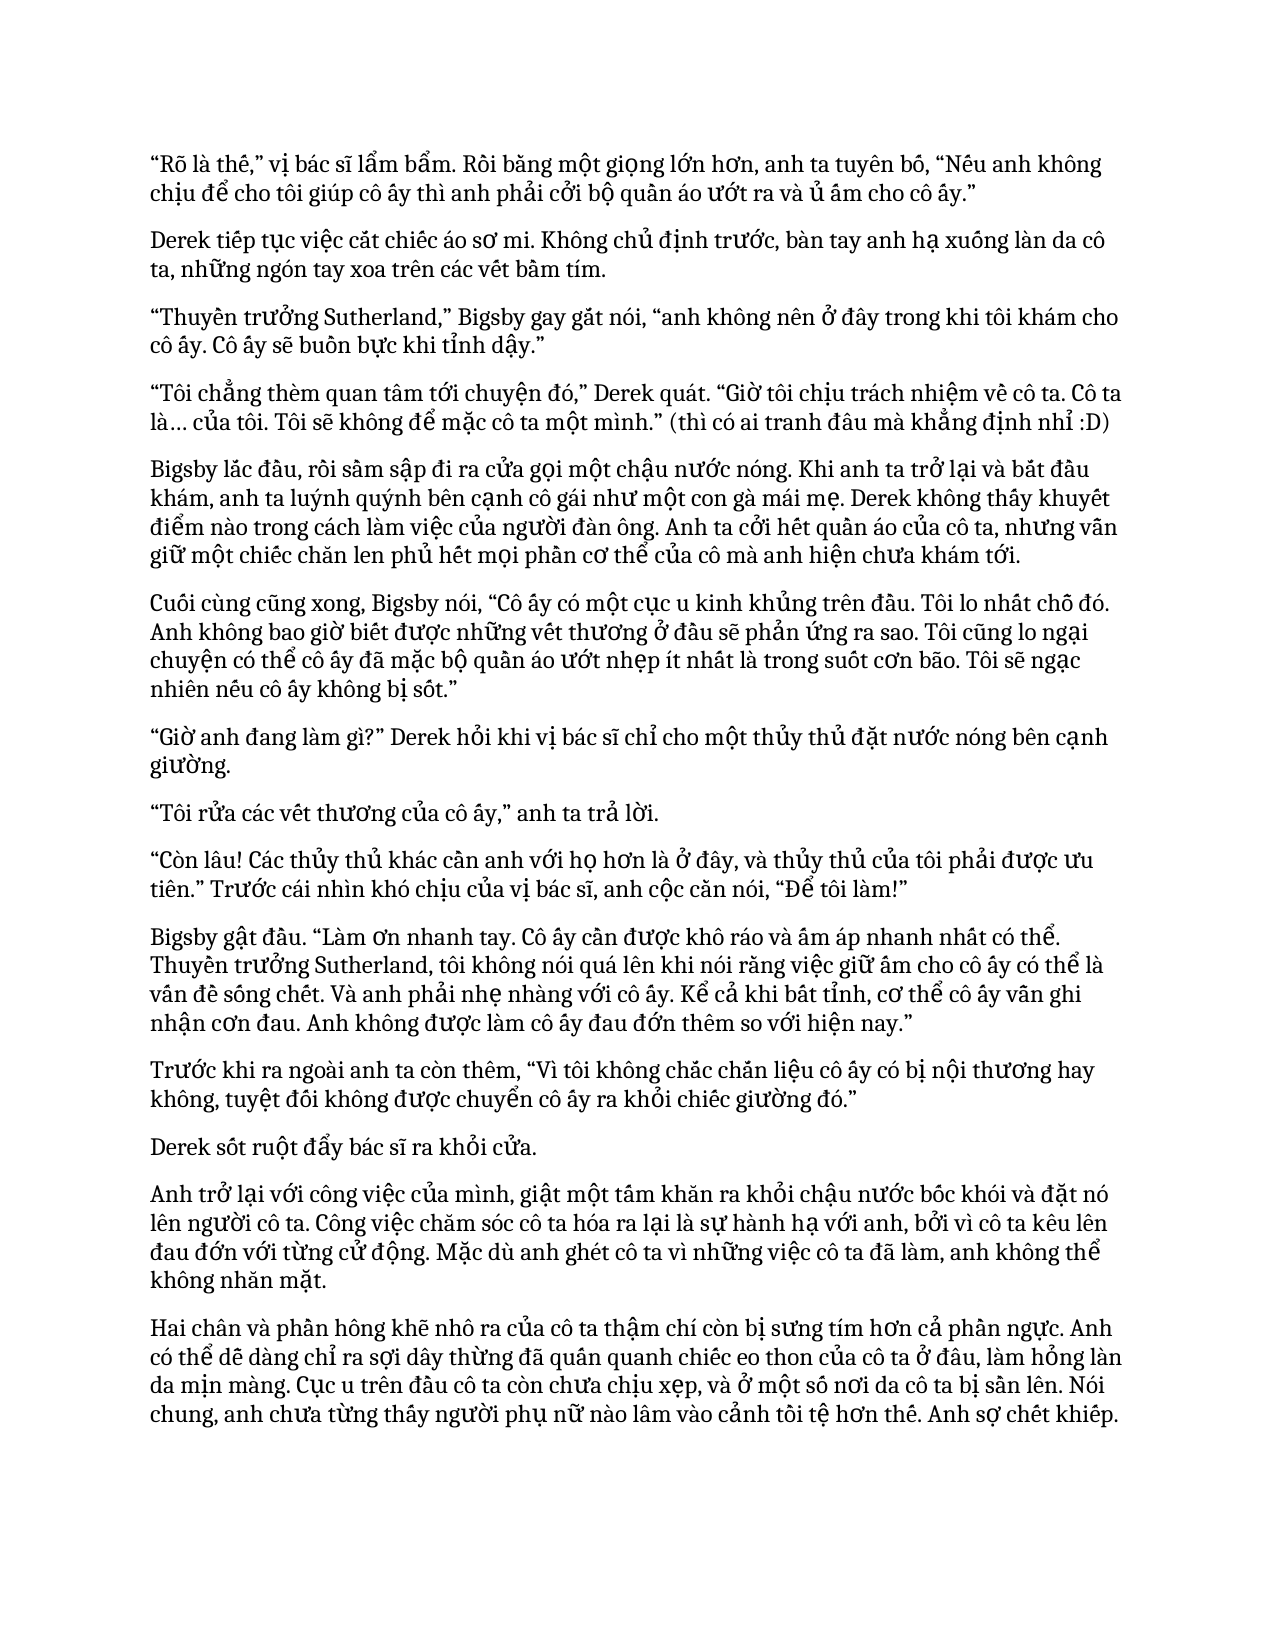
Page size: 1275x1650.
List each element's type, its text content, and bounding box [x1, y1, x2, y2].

text Bigsby lắc đầu, rồi sầm sập đi ra cửa gọi một chậu nước nóng. Khi anh ta trở lại và bắt đầu khám, anh ta luýnh quýnh bên cạnh cô gái như một con gà mái mẹ. Derek không thấy khuyết điểm nào trong cách làm việc của người đàn ông. Anh ta cởi hết quần áo của cô ta, nhưng vẫn giữ một chiếc chăn len phủ hết mọi phần cơ thể của cô mà anh hiện chưa khám tới. [150, 455, 1125, 570]
text “Còn lâu! Các thủy thủ khác cần anh với họ hơn là ở đây, và thủy thủ của tôi phải được ưu tiên.” Trước cái nhìn khó chịu của vị bác sĩ, anh cộc cằn nói, “Để tôi làm!” [150, 846, 1125, 904]
text Cuối cùng cũng xong, Bigsby nói, “Cô ấy có một cục u kinh khủng trên đầu. Tôi lo nhất chỗ đó. Anh không bao giờ biết được những vết thương ở đầu sẽ phản ứng ra sao. Tôi cũng lo ngại chuyện có thể cô ấy đã mặc bộ quần áo ướt nhẹp ít nhất là trong suốt cơn bão. Tôi sẽ ngạc nhiên nếu cô ấy không bị sốt.” [150, 589, 1125, 704]
text “Rõ là thế,” vị bác sĩ lẩm bẩm. Rồi bằng một giọng lớn hơn, anh ta tuyên bố, “Nếu anh không chịu để cho tôi giúp cô ấy thì anh phải cởi bộ quần áo ướt ra và ủ ấm cho cô ấy.” [150, 150, 1125, 207]
text Derek tiếp tục việc cắt chiếc áo sơ mi. Không chủ định trước, bàn tay anh hạ xuống làn da cô ta, những ngón tay xoa trên các vết bầm tím. [150, 226, 1125, 284]
text “Giờ anh đang làm gì?” Derek hỏi khi vị bác sĩ chỉ cho một thủy thủ đặt nước nóng bên cạnh giường. [150, 722, 1125, 780]
text Bigsby gật đầu. “Làm ơn nhanh tay. Cô ấy cần được khô ráo và ấm áp nhanh nhất có thể. Thuyền trưởng Sutherland, tôi không nói quá lên khi nói rằng việc giữ ấm cho cô ấy có thể là vấn đề sống chết. Và anh phải nhẹ nhàng với cô ấy. Kể cả khi bất tỉnh, cơ thể cô ấy vẫn ghi nhận cơn đau. Anh không được làm cô ấy đau đớn thêm so với hiện nay.” [150, 922, 1125, 1037]
text Trước khi ra ngoài anh ta còn thêm, “Vì tôi không chắc chắn liệu cô ấy có bị nội thương hay không, tuyệt đối không được chuyển cô ấy ra khỏi chiếc giường đó.” [150, 1056, 1125, 1114]
text “Thuyền trưởng Sutherland,” Bigsby gay gắt nói, “anh không nên ở đây trong khi tôi khám cho cô ấy. Cô ấy sẽ buồn bực khi tỉnh dậy.” [150, 302, 1125, 360]
text Derek sốt ruột đẩy bác sĩ ra khỏi cửa. [150, 1132, 1125, 1161]
text “Tôi rửa các vết thương của cô ấy,” anh ta trả lời. [150, 799, 1125, 827]
text Anh trở lại với công việc của mình, giật một tấm khăn ra khỏi chậu nước bốc khói và đặt nó lên người cô ta. Công việc chăm sóc cô ta hóa ra lại là sự hành hạ với anh, bởi vì cô ta kêu lên đau đớn với từng cử động. Mặc dù anh ghét cô ta vì những việc cô ta đã làm, anh không thể không nhăn mặt. [150, 1180, 1125, 1295]
text Hai chân và phần hông khẽ nhô ra của cô ta thậm chí còn bị sưng tím hơn cả phần ngực. Anh có thể dễ dàng chỉ ra sợi dây thừng đã quấn quanh chiếc eo thon của cô ta ở đâu, làm hỏng làn da mịn màng. Cục u trên đầu cô ta còn chưa chịu xẹp, và ở một số nơi da cô ta bị sần lên. Nói chung, anh chưa từng thấy người phụ nữ nào lâm vào cảnh tồi tệ hơn thế. Anh sợ chết khiếp. [150, 1314, 1125, 1429]
text “Tôi chẳng thèm quan tâm tới chuyện đó,” Derek quát. “Giờ tôi chịu trách nhiệm về cô ta. Cô ta là… của tôi. Tôi sẽ không để mặc cô ta một mình.” (thì có ai tranh đâu mà khẳng định nhỉ :D) [150, 379, 1125, 436]
